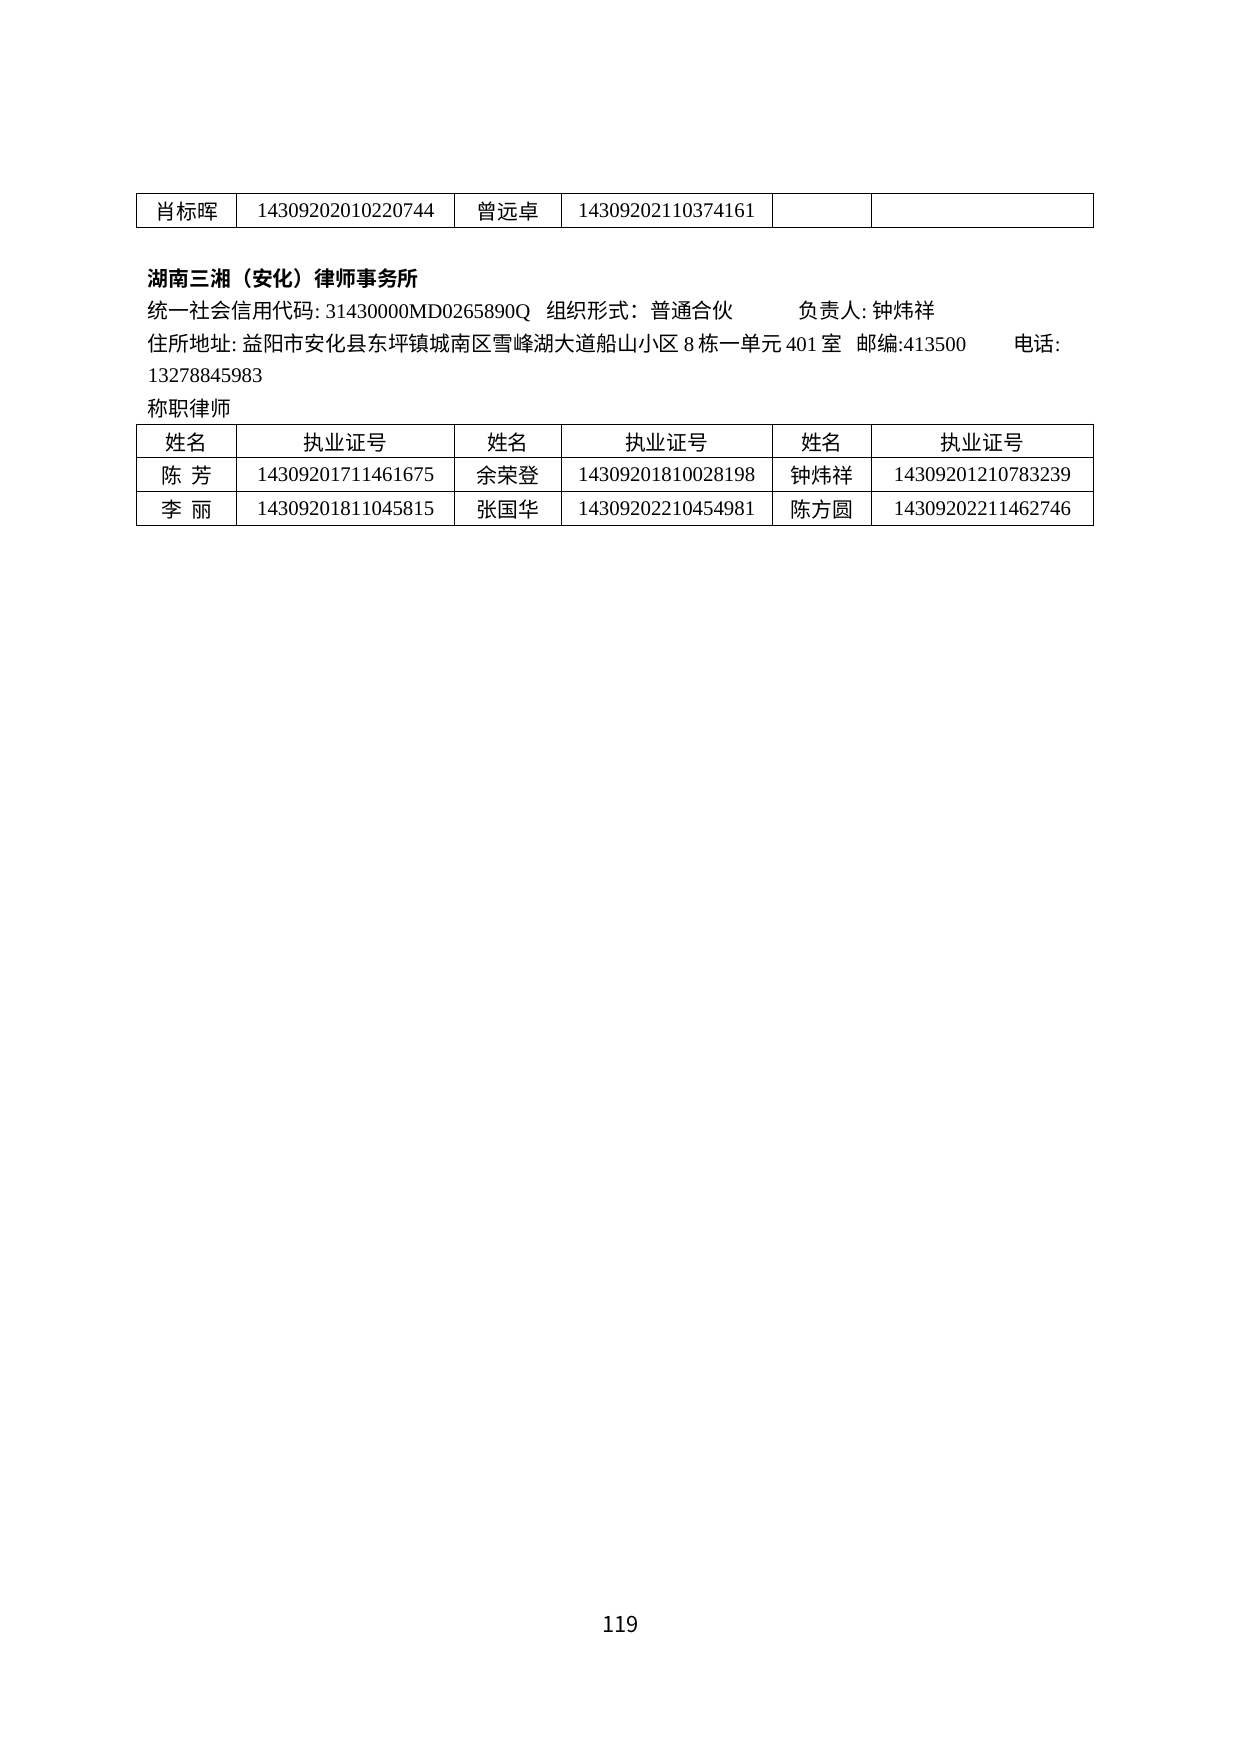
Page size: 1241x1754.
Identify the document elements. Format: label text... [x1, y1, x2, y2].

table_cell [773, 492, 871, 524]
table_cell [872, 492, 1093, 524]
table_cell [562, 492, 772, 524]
text 称职律师 [148, 391, 1093, 423]
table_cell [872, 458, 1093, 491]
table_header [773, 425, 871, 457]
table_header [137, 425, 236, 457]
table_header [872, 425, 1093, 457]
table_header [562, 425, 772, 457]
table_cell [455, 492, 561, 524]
text 湖南三湘（安化）律师事务所 [148, 261, 1093, 293]
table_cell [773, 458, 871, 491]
text 住所地址: 益阳市安化县东坪镇城南区雪峰湖大道船山小区8栋一单元401室 邮编:413500 电话: 13278845983 [148, 326, 1093, 391]
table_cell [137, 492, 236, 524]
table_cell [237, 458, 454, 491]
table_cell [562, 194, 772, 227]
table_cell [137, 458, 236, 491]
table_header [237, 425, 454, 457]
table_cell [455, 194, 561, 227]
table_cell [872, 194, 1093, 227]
text 统一社会信用代码: 31430000MD0265890Q 组织形式：普通合伙 负责人: 钟炜祥 [148, 293, 1093, 326]
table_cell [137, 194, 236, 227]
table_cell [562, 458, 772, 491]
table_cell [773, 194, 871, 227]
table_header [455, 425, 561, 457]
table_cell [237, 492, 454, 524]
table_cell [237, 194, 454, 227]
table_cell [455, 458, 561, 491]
